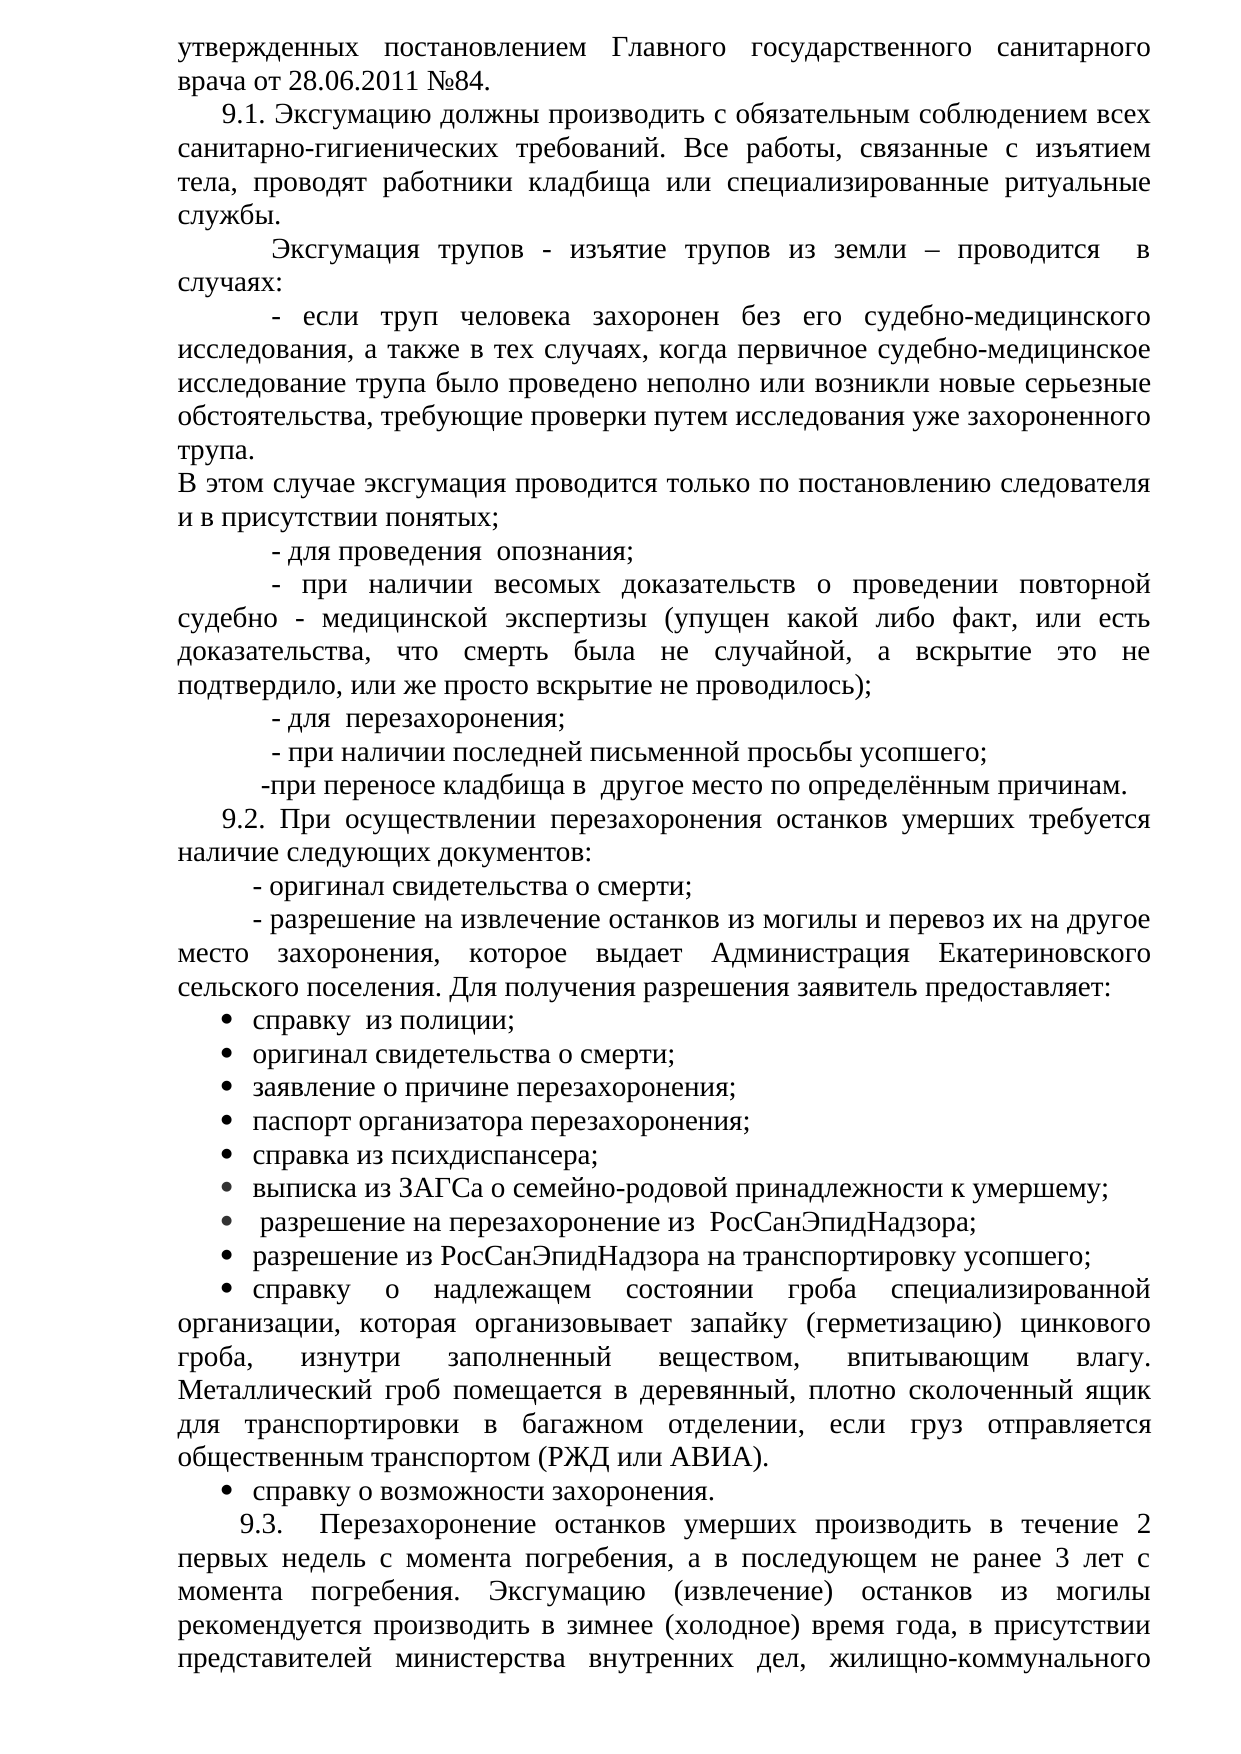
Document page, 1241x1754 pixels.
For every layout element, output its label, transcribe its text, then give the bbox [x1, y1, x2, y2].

text 9.2. При осуществлении перезахоронения останков умерших требуется наличие следующих документов: [177, 801, 1152, 868]
text 9.1. Эксгумацию должны производить с обязательным соблюдением всех санитарно-гигиенических требований. Все работы, связанные с изъятием тела, проводят работники кладбища или специализированные ритуальные службы. [177, 97, 1152, 231]
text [177, 29, 1152, 97]
list разрешение из РосСанЭпидНадзора на транспортировку усопшего; [177, 1238, 1152, 1271]
list паспорт организатора перезахоронения; [177, 1103, 1152, 1137]
list справку о надлежащем состоянии гроба специализированной организации, которая организовывает запайку (герметизацию) цинкового гроба, изнутри заполненный веществом, впитывающим влагу. Металлический гроб помещается в деревянный, плотно сколоченный ящик для транспортировки в багажном отделении, если груз отправляется общественным транспортом (РЖД или АВИА). [177, 1271, 1152, 1473]
text Эксгумация трупов - изъятие трупов из земли – проводится в случаях: [177, 231, 1152, 298]
text -при переносе кладбища в другое место по определённым причинам. [177, 767, 1152, 801]
list справка из психдиспансера; [177, 1137, 1152, 1171]
list разрешение на перезахоронение из РосСанЭпидНадзора; [177, 1204, 1152, 1238]
list справку из полиции; [177, 1002, 1152, 1036]
text - при наличии последней письменной просьбы усопшего; [177, 734, 1152, 767]
text - для перезахоронения; [177, 700, 1152, 734]
text - если труп человека захоронен без его судебно-медицинского исследования, а также в тех случаях, когда первичное судебно-медицинское исследование трупа было проведено неполно или возникли новые серьезные обстоятельства, требующие проверки путем исследования уже захороненного трупа. В этом случае эксгумация проводится только по постановлению следователя и в присутствии понятых; [177, 298, 1152, 533]
text - разрешение на извлечение останков из могилы и перевоз их на другое место захоронения, которое выдает Администрация Екатериновского сельского поселения. Для получения разрешения заявитель предоставляет: [177, 902, 1152, 1002]
list оригинал свидетельства о смерти; [177, 1036, 1152, 1069]
list справку о возможности захоронения. [177, 1473, 1152, 1506]
text - при наличии весомых доказательств о проведении повторной судебно - медицинской экспертизы (упущен какой либо факт, или есть доказательства, что смерть была не случайной, а вскрытие это не подтвердило, или же просто вскрытие не проводилось); [177, 566, 1152, 700]
list выписка из ЗАГСа о семейно-родовой принадлежности к умершему; [177, 1171, 1152, 1204]
text - для проведения опознания; [177, 533, 1152, 566]
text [177, 1506, 1152, 1674]
list заявление о причине перезахоронения; [177, 1069, 1152, 1103]
text - оригинал свидетельства о смерти; [177, 868, 1152, 902]
